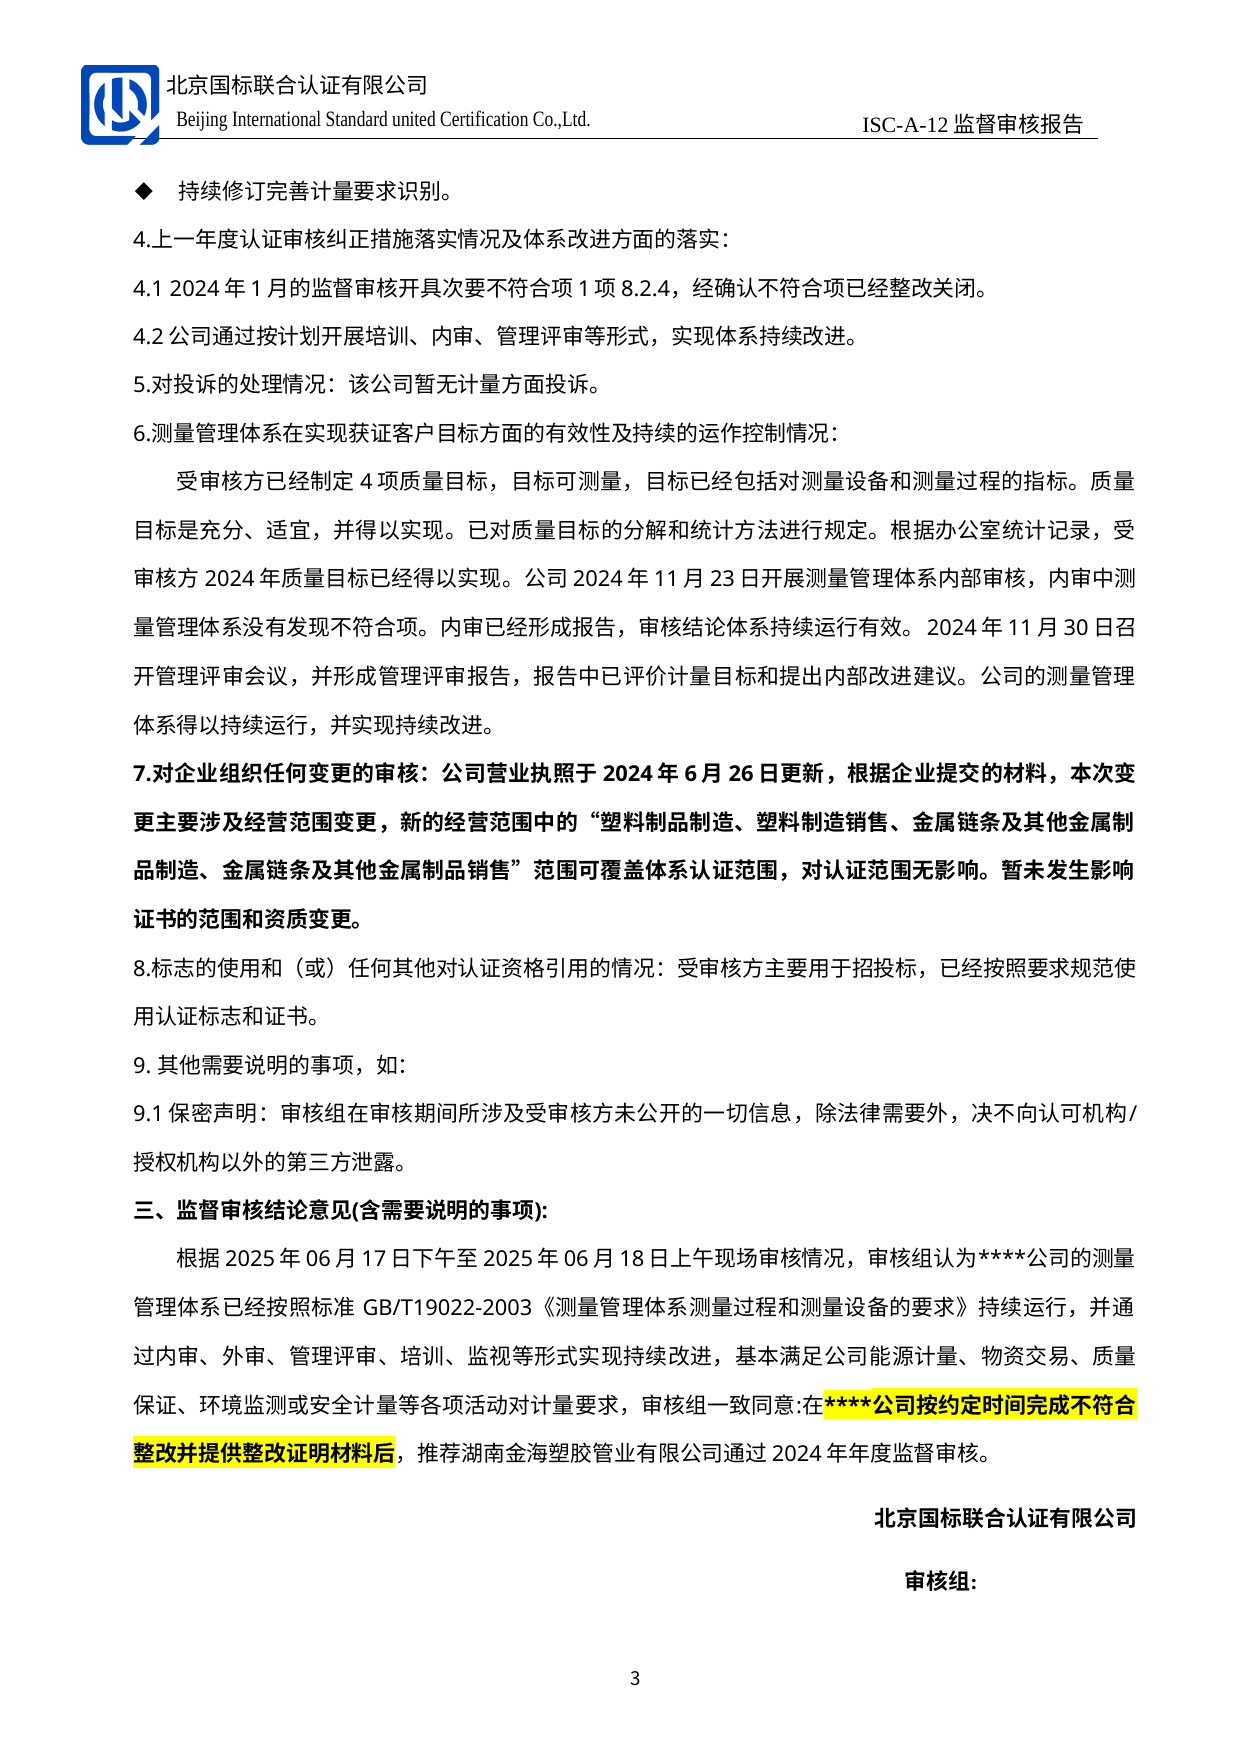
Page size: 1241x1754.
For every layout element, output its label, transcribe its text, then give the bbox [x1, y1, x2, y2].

text 4.1 2024年1月的监督审核开具次要不符合项1项8.2.4，经确认不符合项已经整改关闭。 [133, 270, 1137, 303]
list 持续修订完善计量要求识别。 [133, 173, 1137, 206]
text 4.上一年度认证审核纠正措施落实情况及体系改进方面的落实： [133, 222, 1137, 254]
text 北京国标联合认证有限公司 [133, 1501, 1137, 1532]
text 8.标志的使用和（或）任何其他对认证资格引用的情况：受审核方主要用于招投标，已经按照要求规范使用认证标志和证书。 [133, 950, 1137, 1031]
text 7.对企业组织任何变更的审核：公司营业执照于2024年6月26日更新，根据企业提交的材料，本次变更主要涉及经营范围变更，新的经营范围中的“塑料制品制造、塑料制造销售、金属链条及其他金属制品制造、金属链条及其他金属制品销售”范围可覆盖体系认证范围，对认证范围无影响。暂未发生影响证书的范围和资质变更。 [133, 756, 1137, 934]
text 根据2025年06月17日下午至2025年06月18日上午现场审核情况，审核组认为****公司的测量管理体系已经按照标准 GB/T19022-2003《测量管理体系测量过程和测量设备的要求》持续运行，并通过内审、外审、管理评审、培训、监视等形式实现持续改进，基本满足公司能源计量、物资交易、质量保证、环境监测或安全计量等各项活动对计量要求，审核组一致同意:在****公司按约定时间完成不符合整改并提供整改证明材料后，推荐湖南金海塑胶管业有限公司通过2024年年度监督审核。 [133, 1241, 1137, 1468]
text 6.测量管理体系在实现获证客户目标方面的有效性及持续的运作控制情况： [133, 415, 1137, 448]
text 4.2公司通过按计划开展培训、内审、管理评审等形式，实现体系持续改进。 [133, 318, 1137, 351]
text 三、监督审核结论意见(含需要说明的事项): [133, 1193, 1137, 1225]
text 5.对投诉的处理情况：该公司暂无计量方面投诉。 [133, 367, 1137, 399]
text 9.1保密声明：审核组在审核期间所涉及受审核方未公开的一切信息，除法律需要外，决不向认可机构/授权机构以外的第三方泄露。 [133, 1096, 1137, 1177]
text 受审核方已经制定4项质量目标，目标可测量，目标已经包括对测量设备和测量过程的指标。质量目标是充分、适宜，并得以实现。已对质量目标的分解和统计方法进行规定。根据办公室统计记录，受审核方 2024年质量目标已经得以实现。公司2024年11月23日开展测量管理体系内部审核，内审中测量管理体系没有发现不符合项。内审已经形成报告，审核结论体系持续运行有效。2024年11月30日召开管理评审会议，并形成管理评审报告，报告中已评价计量目标和提出内部改进建议。公司的测量管理体系得以持续运行，并实现持续改进。 [133, 463, 1137, 740]
text 9. 其他需要说明的事项，如： [133, 1047, 1137, 1080]
picture [81, 65, 160, 145]
text 审核组: [133, 1564, 1049, 1596]
